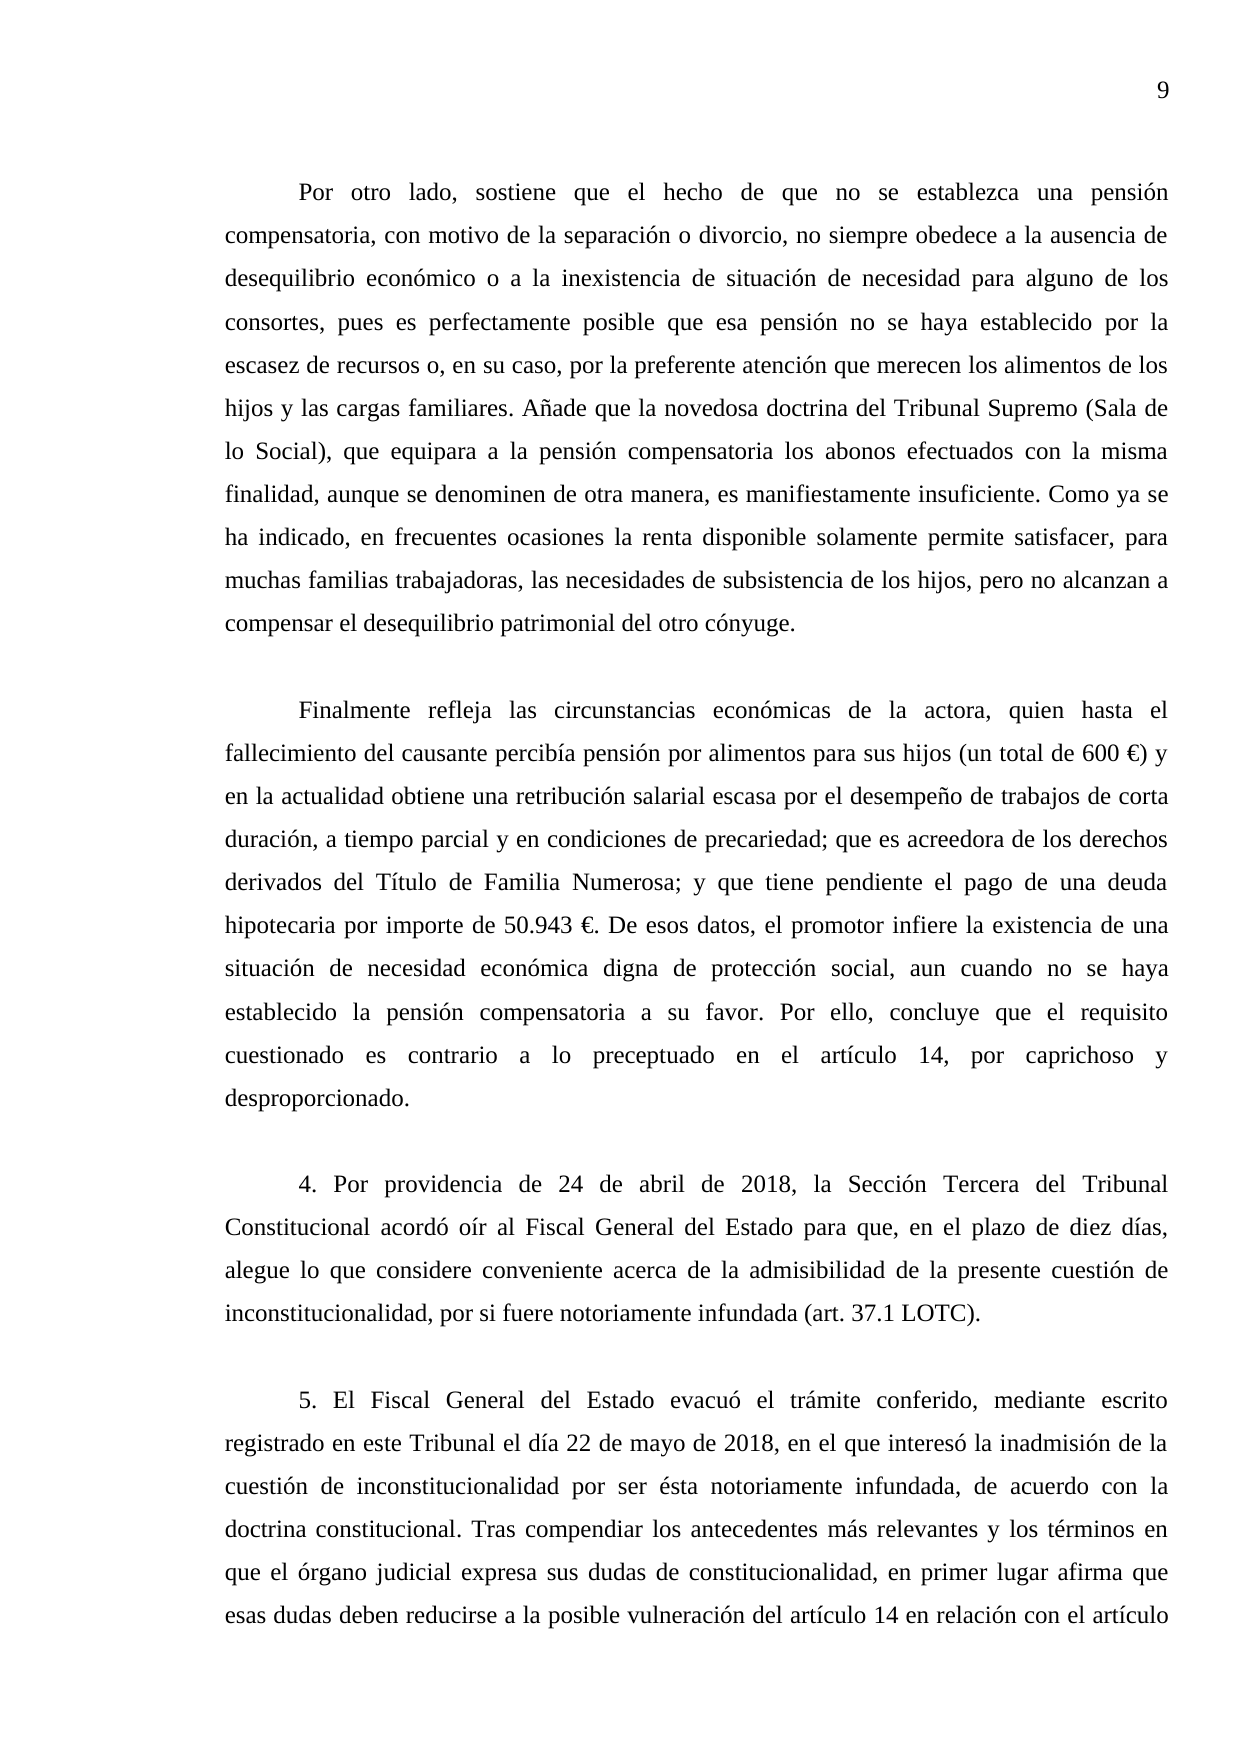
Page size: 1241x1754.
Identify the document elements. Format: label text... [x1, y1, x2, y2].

text Por otro lado, sostiene que el hecho de que no se establezca una pensión compensatoria, con motivo de la separación o divorcio, no siempre obedece a la ausencia de desequilibrio económico o a la inexistencia de situación de necesidad para alguno de los consortes, pues es perfectamente posible que esa pensión no se haya establecido por la escasez de recursos o, en su caso, por la preferente atención que merecen los alimentos de los hijos y las cargas familiares. Añade que la novedosa doctrina del Tribunal Supremo (Sala de lo Social), que equipara a la pensión compensatoria los abonos efectuados con la misma finalidad, aunque se denominen de otra manera, es manifiestamente insuficiente. Como ya se ha indicado, en frecuentes ocasiones la renta disponible solamente permite satisfacer, para muchas familias trabajadoras, las necesidades de subsistencia de los hijos, pero no alcanzan a compensar el desequilibrio patrimonial del otro cónyuge. [224, 177, 1169, 637]
text Finalmente refleja las circunstancias económicas de la actora, quien hasta el fallecimiento del causante percibía pensión por alimentos para sus hijos (un total de 600 €) y en la actualidad obtiene una retribución salarial escasa por el desempeño de trabajos de corta duración, a tiempo parcial y en condiciones de precariedad; que es acreedora de los derechos derivados del Título de Familia Numerosa; y que tiene pendiente el pago de una deuda hipotecaria por importe de 50.943 €. De esos datos, el promotor infiere la existencia de una situación de necesidad económica digna de protección social, aun cuando no se haya establecido la pensión compensatoria a su favor. Por ello, concluye que el requisito cuestionado es contrario a lo preceptuado en el artículo 14, por caprichoso y desproporcionado. [224, 695, 1169, 1112]
text 4. Por providencia de 24 de abril de 2018, la Sección Tercera del Tribunal Constitucional acordó oír al Fiscal General del Estado para que, en el plazo de diez días, alegue lo que considere conveniente acerca de la admisibilidad de la presente cuestión de inconstitucionalidad, por si fuere notoriamente infundada (art. 37.1 LOTC). [224, 1169, 1169, 1327]
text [224, 1385, 1169, 1629]
